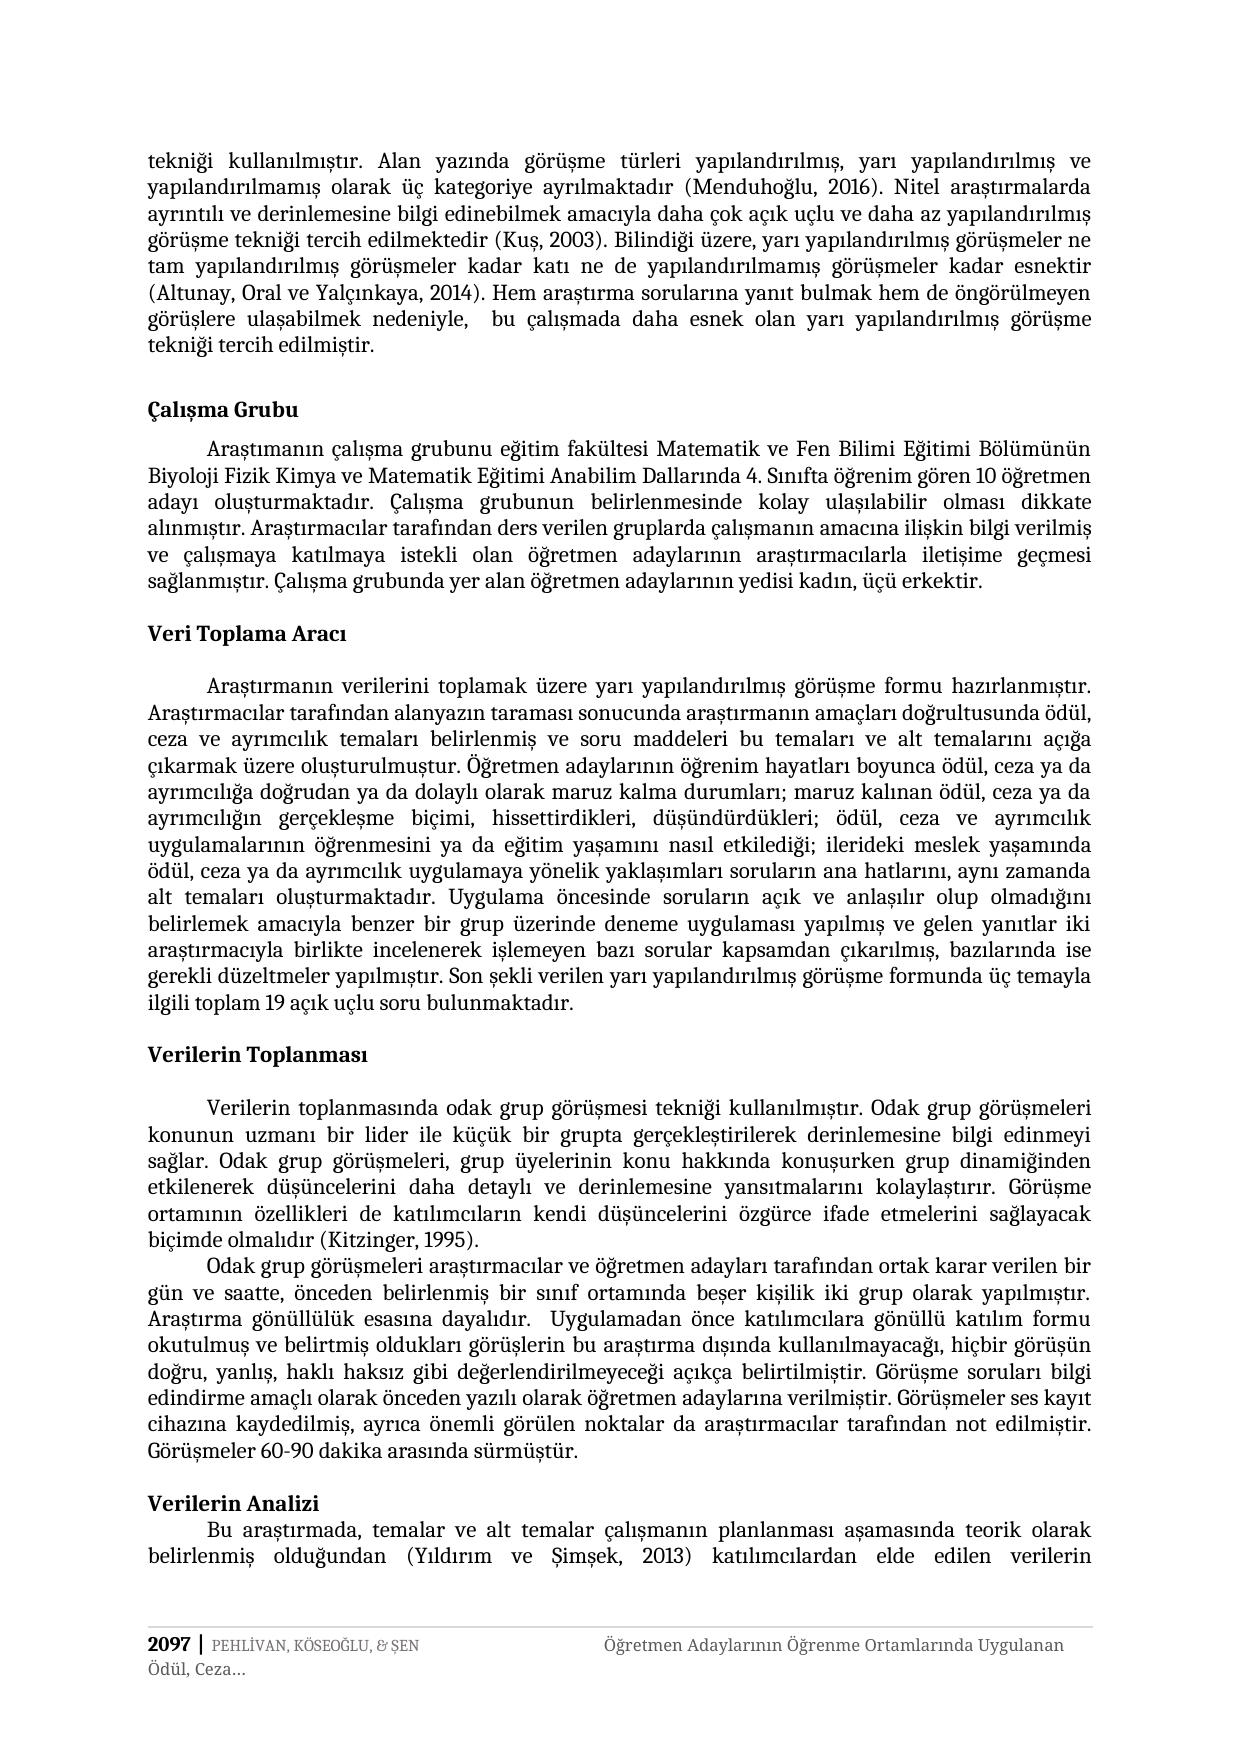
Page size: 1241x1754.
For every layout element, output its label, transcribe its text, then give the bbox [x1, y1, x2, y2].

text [148, 1517, 1093, 1569]
text Verilerin Analizi [148, 1490, 1093, 1517]
text Araştırmanın verilerini toplamak üzere yarı yapılandırılmış görüşme formu hazırlanmıştır. Araştırmacılar tarafından alanyazın taraması sonucunda araştırmanın amaçları doğrultusunda ödül, ceza ve ayrımcılık temaları belirlenmiş ve soru maddeleri bu temaları ve alt temalarını açığa çıkarmak üzere oluşturulmuştur. Öğretmen adaylarının öğrenim hayatları boyunca ödül, ceza ya da ayrımcılığa doğrudan ya da dolaylı olarak maruz kalma durumları; maruz kalınan ödül, ceza ya da ayrımcılığın gerçekleşme biçimi, hissettirdikleri, düşündürdükleri; ödül, ceza ve ayrımcılık uygulamalarının öğrenmesini ya da eğitim yaşamını nasıl etkilediği; ilerideki meslek yaşamında ödül, ceza ya da ayrımcılık uygulamaya yönelik yaklaşımları soruların ana hatlarını, aynı zamanda alt temaları oluşturmaktadır. Uygulama öncesinde soruların açık ve anlaşılır olup olmadığını belirlemek amacıyla benzer bir grup üzerinde deneme uygulaması yapılmış ve gelen yanıtlar iki araştırmacıyla birlikte incelenerek işlemeyen bazı sorular kapsamdan çıkarılmış, bazılarında ise gerekli düzeltmeler yapılmıştır. Son şekli verilen yarı yapılandırılmış görüşme formunda üç temayla ilgili toplam 19 açık uçlu soru bulunmaktadır. [148, 673, 1093, 1016]
text Verilerin toplanmasında odak grup görüşmesi tekniği kullanılmıştır. Odak grup görüşmeleri konunun uzmanı bir lider ile küçük bir grupta gerçekleştirilerek derinlemesine bilgi edinmeyi sağlar. Odak grup görüşmeleri, grup üyelerinin konu hakkında konuşurken grup dinamiğinden etkilenerek düşüncelerini daha detaylı ve derinlemesine yansıtmalarını kolaylaştırır. Görüşme ortamının özellikleri de katılımcıların kendi düşüncelerini özgürce ifade etmelerini sağlayacak biçimde olmalıdır (Kitzinger, 1995). [148, 1095, 1093, 1253]
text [148, 148, 1093, 358]
text Odak grup görüşmeleri araştırmacılar ve öğretmen adayları tarafından ortak karar verilen bir gün ve saatte, önceden belirlenmiş bir sınıf ortamında beşer kişilik iki grup olarak yapılmıştır. Araştırma gönüllülük esasına dayalıdır. Uygulamadan önce katılımcılara gönüllü katılım formu okutulmuş ve belirtmiş oldukları görüşlerin bu araştırma dışında kullanılmayacağı, hiçbir görüşün doğru, yanlış, haklı haksız gibi değerlendirilmeyeceği açıkça belirtilmiştir. Görüşme soruları bilgi edindirme amaçlı olarak önceden yazılı olarak öğretmen adaylarına verilmiştir. Görüşmeler ses kayıt cihazına kaydedilmiş, ayrıca önemli görülen noktalar da araştırmacılar tarafından not edilmiştir. Görüşmeler 60-90 dakika arasında sürmüştür. [148, 1253, 1093, 1464]
text Çalışma Grubu [148, 397, 1093, 424]
text Veri Toplama Aracı [148, 621, 1093, 647]
text Verilerin Toplanması [148, 1042, 1093, 1069]
text Araştımanın çalışma grubunu eğitim fakültesi Matematik ve Fen Bilimi Eğitimi Bölümünün Biyoloji Fizik Kimya ve Matematik Eğitimi Anabilim Dallarında 4. Sınıfta öğrenim gören 10 öğretmen adayı oluşturmaktadır. Çalışma grubunun belirlenmesinde kolay ulaşılabilir olması dikkate alınmıştır. Araştırmacılar tarafından ders verilen gruplarda çalışmanın amacına ilişkin bilgi verilmiş ve çalışmaya katılmaya istekli olan öğretmen adaylarının araştırmacılarla iletişime geçmesi sağlanmıştır. Çalışma grubunda yer alan öğretmen adaylarının yedisi kadın, üçü erkektir. [148, 436, 1093, 594]
